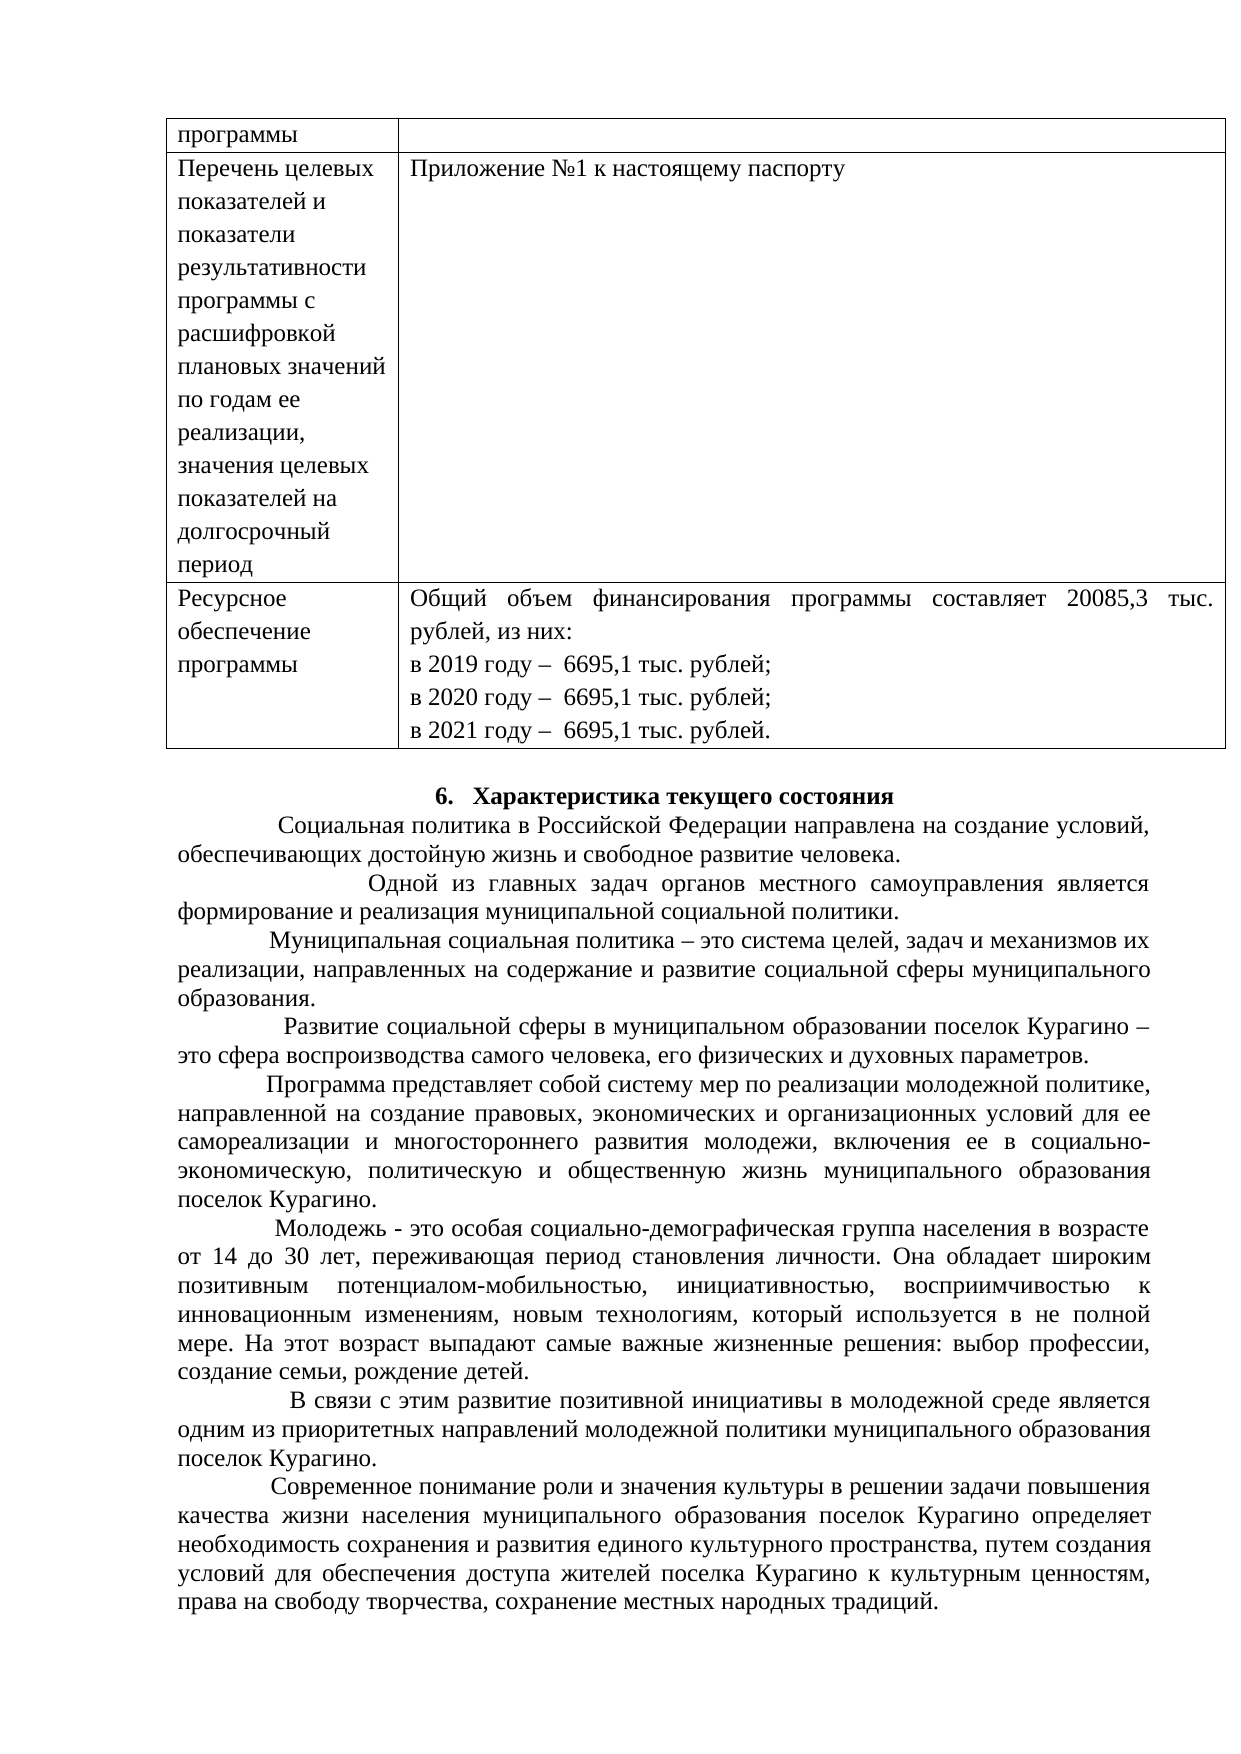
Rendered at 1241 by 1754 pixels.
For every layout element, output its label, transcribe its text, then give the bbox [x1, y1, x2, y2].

text Молодежь - это особая социально-демографическая группа населения в возрасте от 14 до 30 лет, переживающая период становления личности. Она обладает широким позитивным потенциалом-мобильностью, инициативностью, восприимчивостью к инновационным изменениям, новым технологиям, который используется в не полной мере. На этот возраст выпадают самые важные жизненные решения: выбор профессии, создание семьи, рождение детей. [177, 1213, 1152, 1385]
list Характеристика текущего состояния [177, 781, 1152, 810]
text Одной из главных задач органов местного самоуправления является формирование и реализация муниципальной социальной политики. [177, 868, 1152, 925]
text Современное понимание роли и значения культуры в решении задачи повышения качества жизни населения муниципального образования поселок Курагино определяет необходимость сохранения и развития единого культурного пространства, путем создания условий для обеспечения доступа жителей поселка Курагино к культурным ценностям, права на свободу творчества, сохранение местных народных традиций. [177, 1471, 1152, 1615]
text Программа представляет собой систему мер по реализации молодежной политике, направленной на создание правовых, экономических и организационных условий для ее самореализации и многостороннего развития молодежи, включения ее в социально-экономическую, политическую и общественную жизнь муниципального образования поселок Курагино. [177, 1069, 1152, 1213]
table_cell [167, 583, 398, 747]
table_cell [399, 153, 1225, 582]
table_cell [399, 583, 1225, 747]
text Социальная политика в Российской Федерации направлена на создание условий, обеспечивающих достойную жизнь и свободное развитие человека. [177, 810, 1152, 868]
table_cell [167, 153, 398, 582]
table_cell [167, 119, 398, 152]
text Развитие социальной сферы в муниципальном образовании поселок Курагино – это сфера воспроизводства самого человека, его физических и духовных параметров. [177, 1011, 1152, 1069]
text В связи с этим развитие позитивной инициативы в молодежной среде является одним из приоритетных направлений молодежной политики муниципального образования поселок Курагино. [177, 1385, 1152, 1471]
text Муниципальная социальная политика – это система целей, задач и механизмов их реализации, направленных на содержание и развитие социальной сферы муниципального образования. [177, 925, 1152, 1011]
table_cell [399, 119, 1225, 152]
